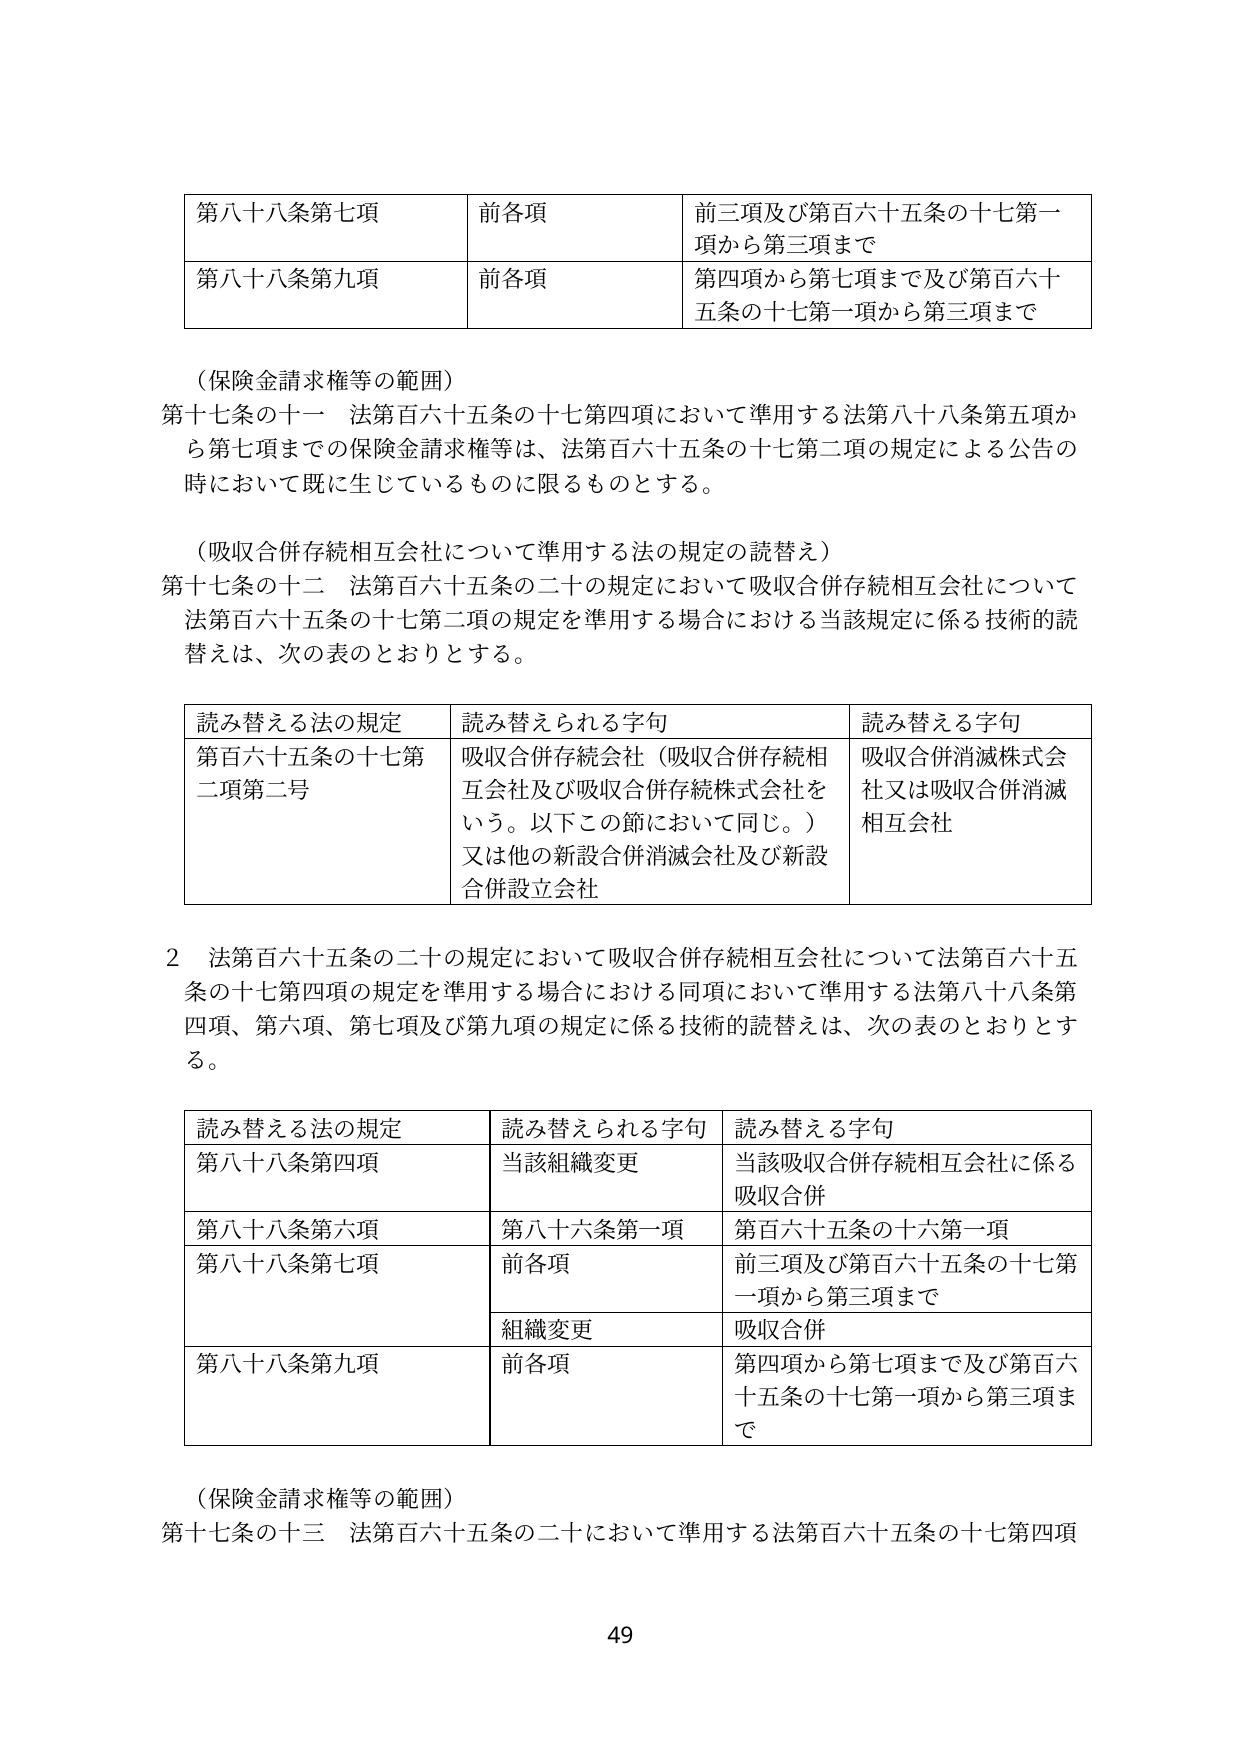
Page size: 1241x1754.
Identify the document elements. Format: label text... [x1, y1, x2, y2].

table_cell 第四項から第七項まで及び第百六十五条の十七第一項から第三項まで [683, 262, 1091, 327]
table_header 読み替える法の規定 [185, 705, 450, 738]
table_cell 第八十八条第九項 [185, 262, 467, 327]
table_cell 吸収合併存続会社（吸収合併存続相互会社及び吸収合併存続株式会社をいう。以下この節において同じ。）又は他の新設合併消滅会社及び新設合併設立会社 [451, 739, 849, 904]
table_cell 第八十六条第一項 [491, 1212, 722, 1245]
table_cell 当該組織変更 [491, 1145, 722, 1211]
table_cell 前各項 [468, 195, 682, 261]
table_cell 組織変更 [491, 1313, 722, 1346]
table_cell 第八十八条第七項 [185, 1246, 489, 1312]
table_cell 第八十八条第九項 [185, 1347, 489, 1445]
text ２ 法第百六十五条の二十の規定において吸収合併存続相互会社について法第百六十五条の十七第四項の規定を準用する場合における同項において準用する法第八十八条第四項、第六項、第七項及び第九項の規定に係る技術的読替えは、次の表のとおりとする。 [161, 939, 1079, 1076]
table_header 読み替える法の規定 [185, 1111, 489, 1144]
table_cell 前三項及び第百六十五条の十七第一項から第三項まで [683, 195, 1091, 261]
table_header 読み替える字句 [723, 1111, 1091, 1144]
table_cell 当該吸収合併存続相互会社に係る吸収合併 [723, 1145, 1091, 1211]
table_cell 吸収合併消滅株式会社又は吸収合併消滅相互会社 [850, 739, 1091, 904]
table_cell 第八十八条第六項 [185, 1212, 489, 1245]
table_cell 第百六十五条の十六第一項 [723, 1212, 1091, 1245]
table_header 読み替える字句 [850, 705, 1091, 738]
table_header 読み替えられる字句 [491, 1111, 722, 1144]
table_cell 第八十八条第四項 [185, 1145, 489, 1211]
text （保険金請求権等の範囲） [184, 363, 1079, 397]
table_cell 第四項から第七項まで及び第百六十五条の十七第一項から第三項まで [723, 1347, 1091, 1445]
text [161, 1515, 1079, 1549]
table_cell [185, 1312, 489, 1346]
table_cell 前各項 [491, 1347, 722, 1445]
text （吸収合併存続相互会社について準用する法の規定の読替え） [184, 533, 1079, 568]
text 第十七条の十二 法第百六十五条の二十の規定において吸収合併存続相互会社について法第百六十五条の十七第二項の規定を準用する場合における当該規定に係る技術的読替えは、次の表のとおりとする。 [161, 568, 1079, 670]
table_header 読み替えられる字句 [451, 705, 849, 738]
text （保険金請求権等の範囲） [184, 1481, 1079, 1515]
table_cell 第百六十五条の十七第二項第二号 [185, 739, 450, 904]
table_cell 前三項及び第百六十五条の十七第一項から第三項まで [723, 1246, 1091, 1312]
table_cell 前各項 [491, 1246, 722, 1312]
table_cell 前各項 [468, 262, 682, 327]
table_cell 吸収合併 [723, 1313, 1091, 1346]
text 第十七条の十一 法第百六十五条の十七第四項において準用する法第八十八条第五項から第七項までの保険金請求権等は、法第百六十五条の十七第二項の規定による公告の時において既に生じているものに限るものとする。 [161, 397, 1079, 499]
table_cell 第八十八条第七項 [185, 195, 467, 261]
